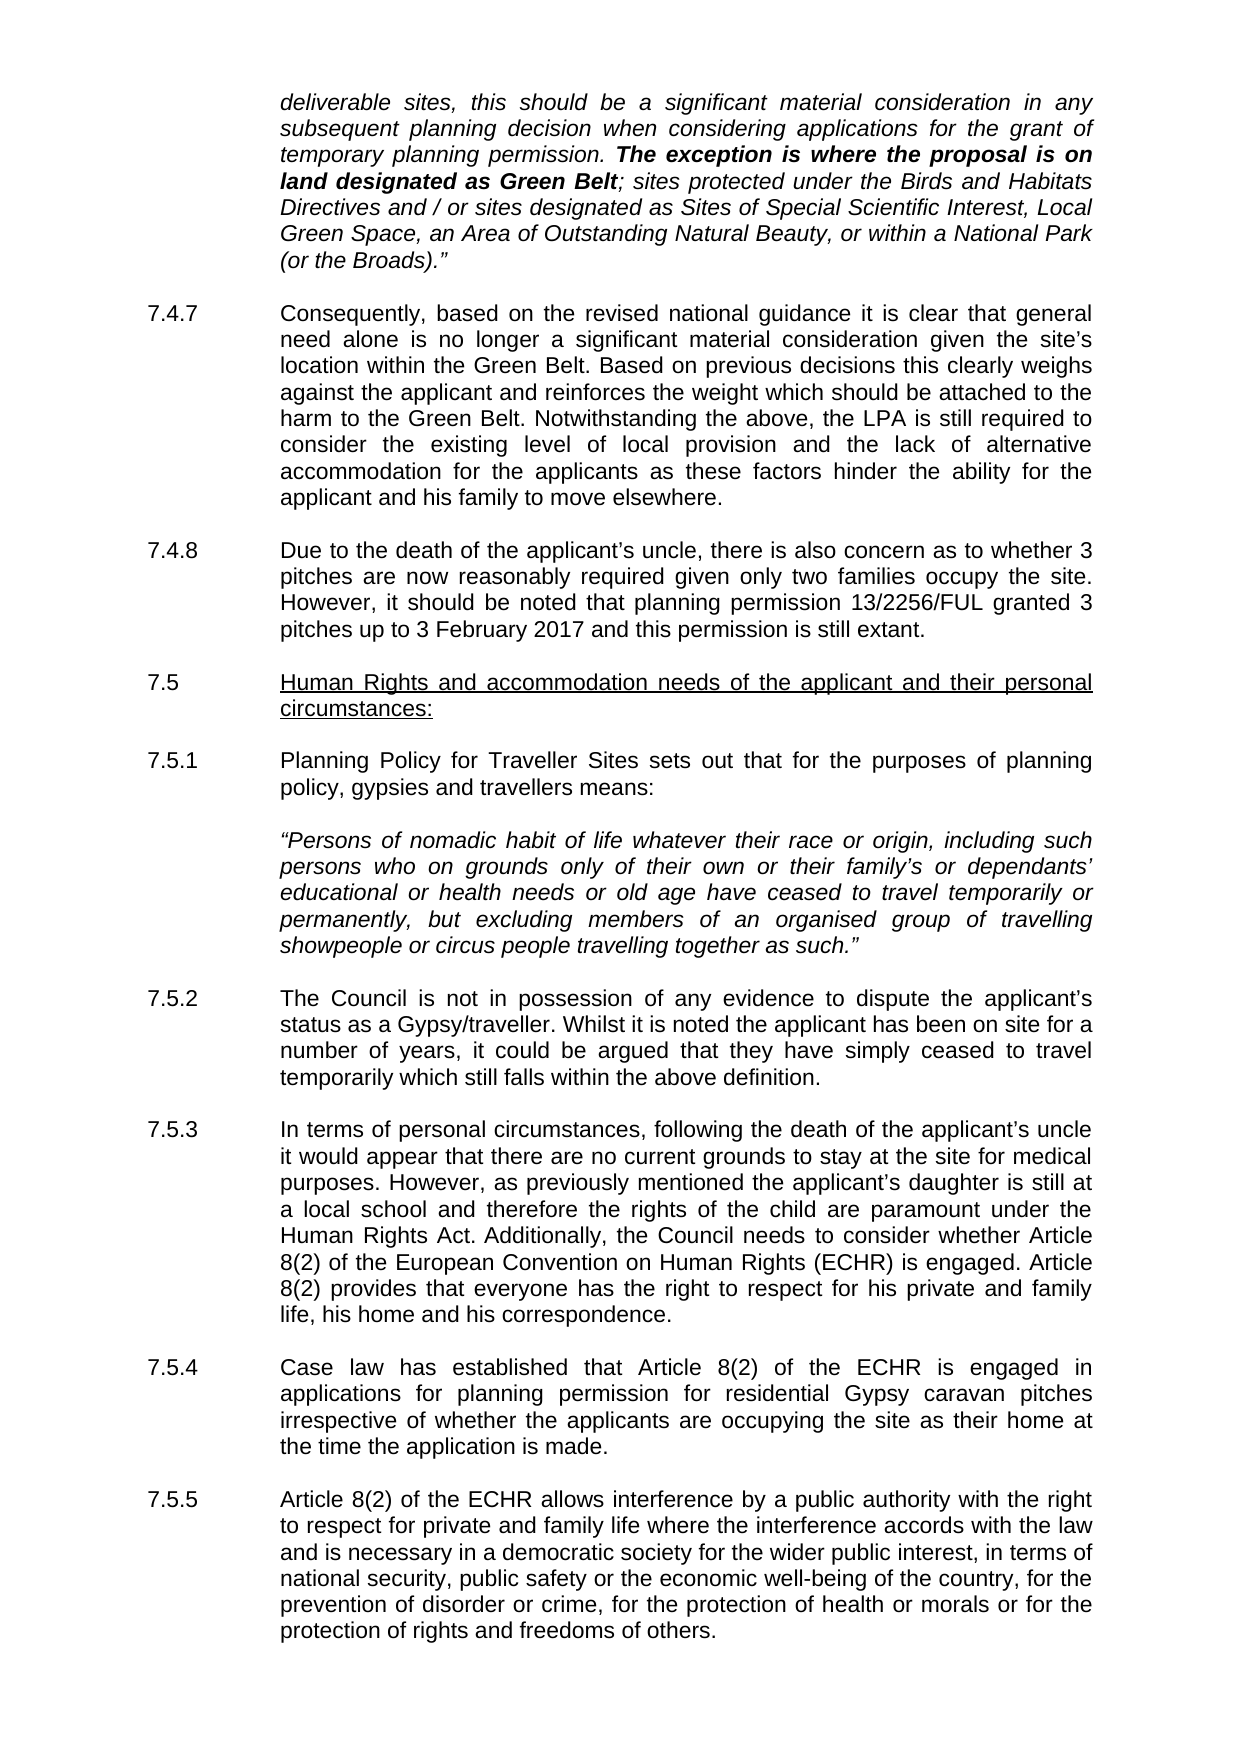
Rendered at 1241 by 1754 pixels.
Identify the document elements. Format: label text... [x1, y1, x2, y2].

text 7.4.8 Due to the death of the applicant’s uncle, there is also concern as to whether 3 pitches are now reasonably required given only two families occupy the site. However, it should be noted that planning permission 13/2256/FUL granted 3 pitches up to 3 February 2017 and this permission is still extant. [147, 537, 1093, 642]
text 7.5 Human Rights and accommodation needs of the applicant and their personal circumstances: [147, 668, 1093, 721]
text “Persons of nomadic habit of life whatever their race or origin, including such persons who on grounds only of their own or their family’s or dependants’ educational or health needs or old age have ceased to travel temporarily or permanently, but excluding members of an organised group of travelling showpeople or circus people travelling together as such.” [147, 827, 1093, 958]
text 7.5.4 Case law has established that Article 8(2) of the ECHR is engaged in applications for planning permission for residential Gypsy caravan pitches irrespective of whether the applicants are occupying the site as their home at the time the application is made. [147, 1354, 1093, 1459]
text 7.4.7 Consequently, based on the revised national guidance it is clear that general need alone is no longer a significant material consideration given the site’s location within the Green Belt. Based on previous decisions this clearly weighs against the applicant and reinforces the weight which should be attached to the harm to the Green Belt. Notwithstanding the above, the LPA is still required to consider the existing level of local provision and the lack of alternative accommodation for the applicants as these factors hinder the ability for the applicant and his family to move elsewhere. [147, 299, 1093, 510]
text 7.5.3 In terms of personal circumstances, following the death of the applicant’s uncle it would appear that there are no current grounds to stay at the site for medical purposes. However, as previously mentioned the applicant’s daughter is still at a local school and therefore the rights of the child are paramount under the Human Rights Act. Additionally, the Council needs to consider whether Article 8(2) of the European Convention on Human Rights (ECHR) is engaged. Article 8(2) provides that everyone has the right to respect for his private and family life, his home and his correspondence. [147, 1116, 1093, 1328]
text 7.5.1 Planning Policy for Traveller Sites sets out that for the purposes of planning policy, gypsies and travellers means: [147, 747, 1093, 800]
text 7.5.5 Article 8(2) of the ECHR allows interference by a public authority with the right to respect for private and family life where the interference accords with the law and is necessary in a democratic society for the wider public interest, in terms of national security, public safety or the economic well-being of the country, for the prevention of disorder or crime, for the protection of health or morals or for the protection of rights and freedoms of others. [147, 1486, 1093, 1644]
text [147, 89, 1093, 273]
text 7.5.2 The Council is not in possession of any evidence to dispute the applicant’s status as a Gypsy/traveller. Whilst it is noted the applicant has been on site for a number of years, it could be argued that they have simply ceased to travel temporarily which still falls within the above definition. [147, 985, 1093, 1090]
